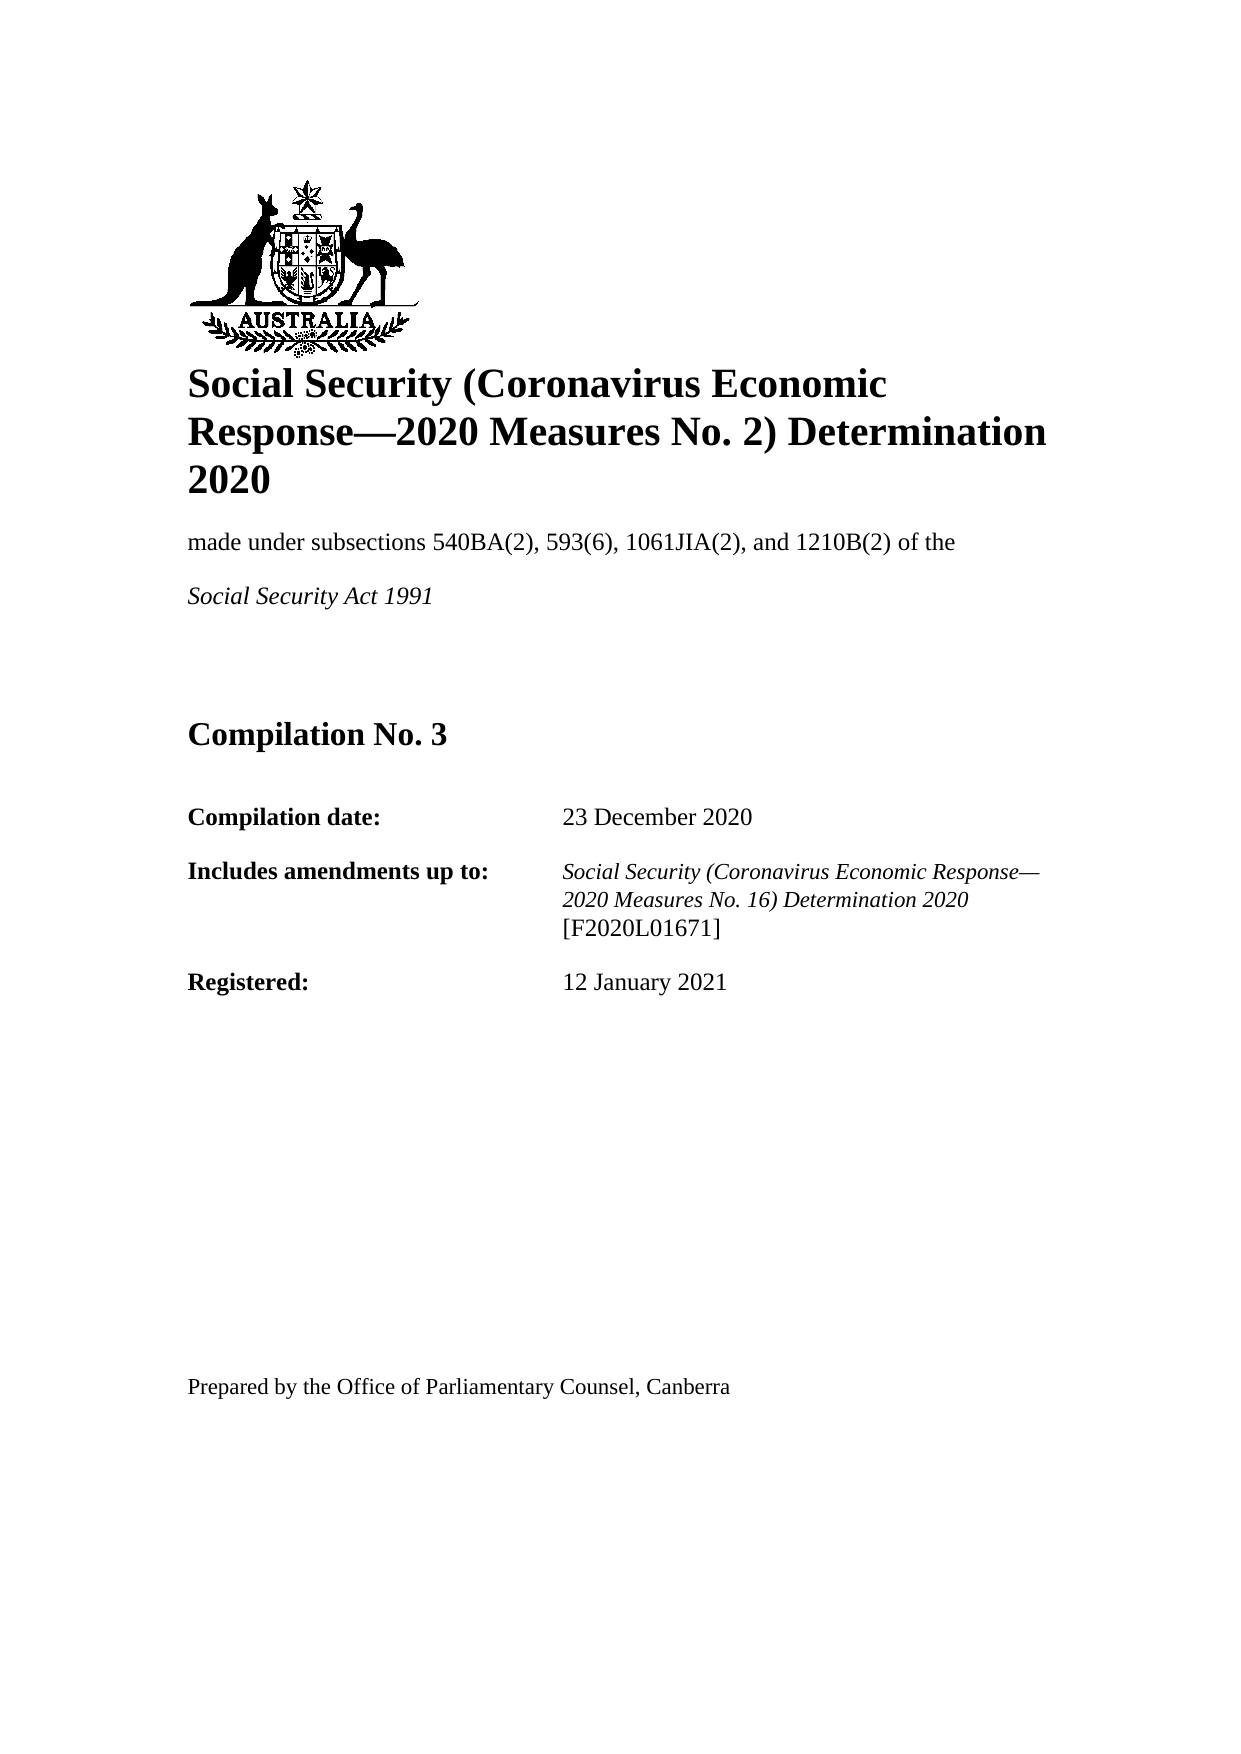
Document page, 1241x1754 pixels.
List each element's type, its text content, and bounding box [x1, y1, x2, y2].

text made under subsections 540BA(2), 593(6), 1061JIA(2), and 1210B(2) of the [891, 527, 1053, 556]
text Registered: 12 January 2021 [187, 967, 1053, 996]
text Social Security Act 1991 [187, 581, 1053, 609]
text Social Security (Coronavirus Economic Response—2020 Measures No. 2) Determination 2020 [187, 358, 1053, 502]
text Compilation date: 23 December 2020 [187, 802, 1053, 831]
text Compilation No. 3 [187, 714, 1053, 752]
text Includes amendments up to: Social Security (Coronavirus Economic Response—2020 Measures No. 16) Determination 2020 [F2020L01671] [187, 856, 1053, 942]
text made under subsections 540BA(2), 593(6), 1061JIA(2), and 1210B(2) of the [187, 527, 432, 556]
